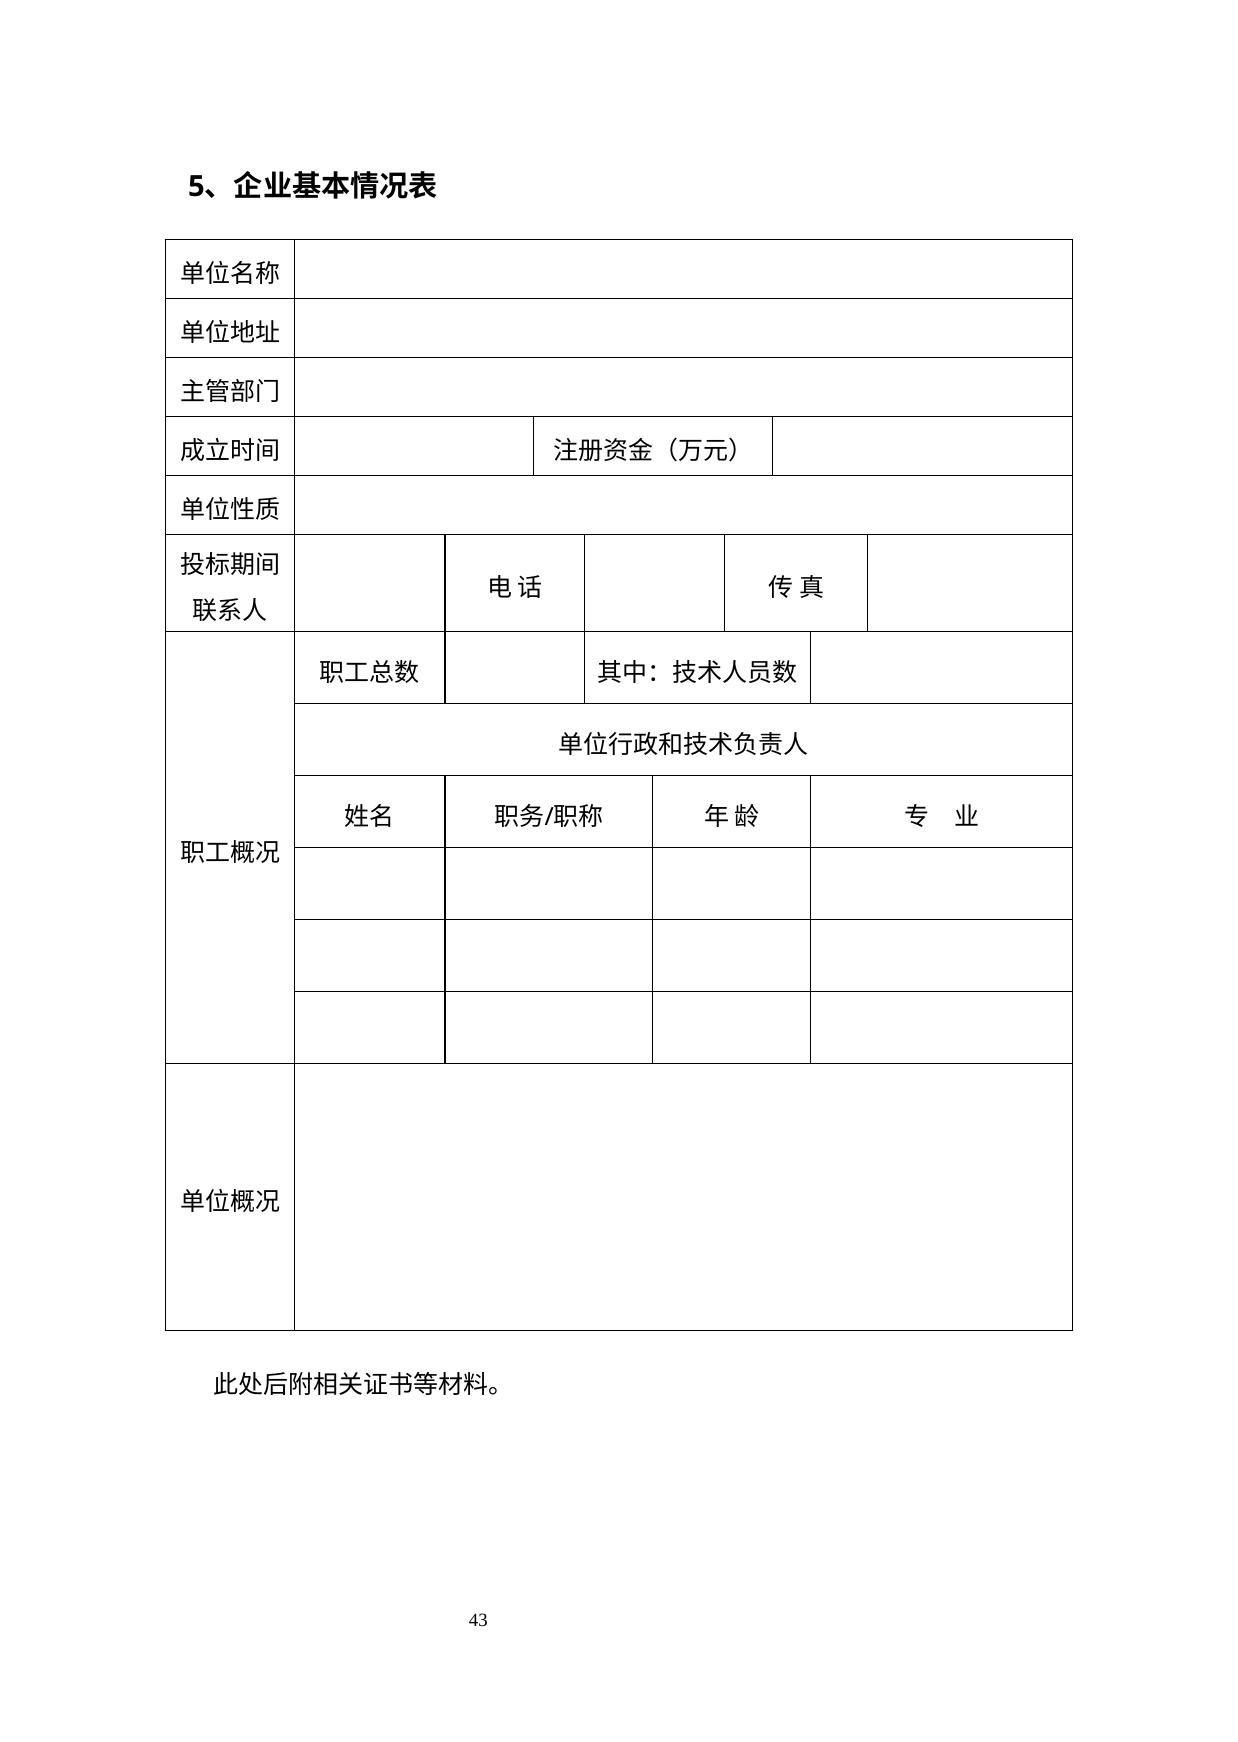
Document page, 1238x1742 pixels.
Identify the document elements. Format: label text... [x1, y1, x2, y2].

table_cell [653, 920, 810, 991]
table_cell [811, 992, 1072, 1063]
table_cell 传 真 [725, 535, 867, 631]
table_cell 电 话 [446, 535, 584, 631]
table_cell [811, 632, 1072, 703]
table_cell 职务/职称 [446, 776, 652, 847]
table_cell [653, 848, 810, 919]
table_cell [446, 848, 652, 919]
table_cell 单位性质 [166, 476, 294, 534]
subtitle 5、企业基本情况表 [188, 162, 1050, 205]
table_cell [653, 992, 810, 1063]
table_cell 单位行政和技术负责人 [295, 704, 1072, 775]
table_cell [295, 920, 444, 991]
table_cell [295, 1064, 1072, 1330]
table_cell 年 龄 [653, 776, 810, 847]
table_cell [811, 920, 1072, 991]
table_cell [868, 535, 1072, 631]
text 此处后附相关证书等材料。 [188, 1365, 1050, 1401]
table_cell 专 业 [811, 776, 1072, 847]
table_cell 其中：技术人员数 [585, 632, 810, 703]
table_cell [295, 476, 1072, 534]
table_cell 单位地址 [166, 299, 294, 357]
table_cell [585, 535, 724, 631]
table_cell [446, 992, 652, 1063]
table_cell [295, 358, 1072, 416]
table_cell 职工总数 [295, 632, 444, 703]
table_cell 成立时间 [166, 417, 294, 475]
table_header 单位名称 [166, 240, 294, 298]
table_cell 职工概况 [166, 632, 294, 1063]
table_header [295, 240, 1072, 298]
table_cell 注册资金（万元） [534, 417, 772, 475]
table_cell [446, 632, 584, 703]
table_cell 姓名 [295, 776, 444, 847]
table_cell [773, 417, 1072, 475]
table_cell 投标期间 联系人 [166, 535, 294, 631]
table_cell 主管部门 [166, 358, 294, 416]
table_cell [811, 848, 1072, 919]
table_cell 单位概况 [166, 1064, 294, 1330]
table_cell [295, 848, 444, 919]
table_cell [446, 920, 652, 991]
table_cell [295, 417, 533, 475]
table_cell [295, 992, 444, 1063]
table_cell [295, 299, 1072, 357]
table_cell [295, 535, 444, 631]
